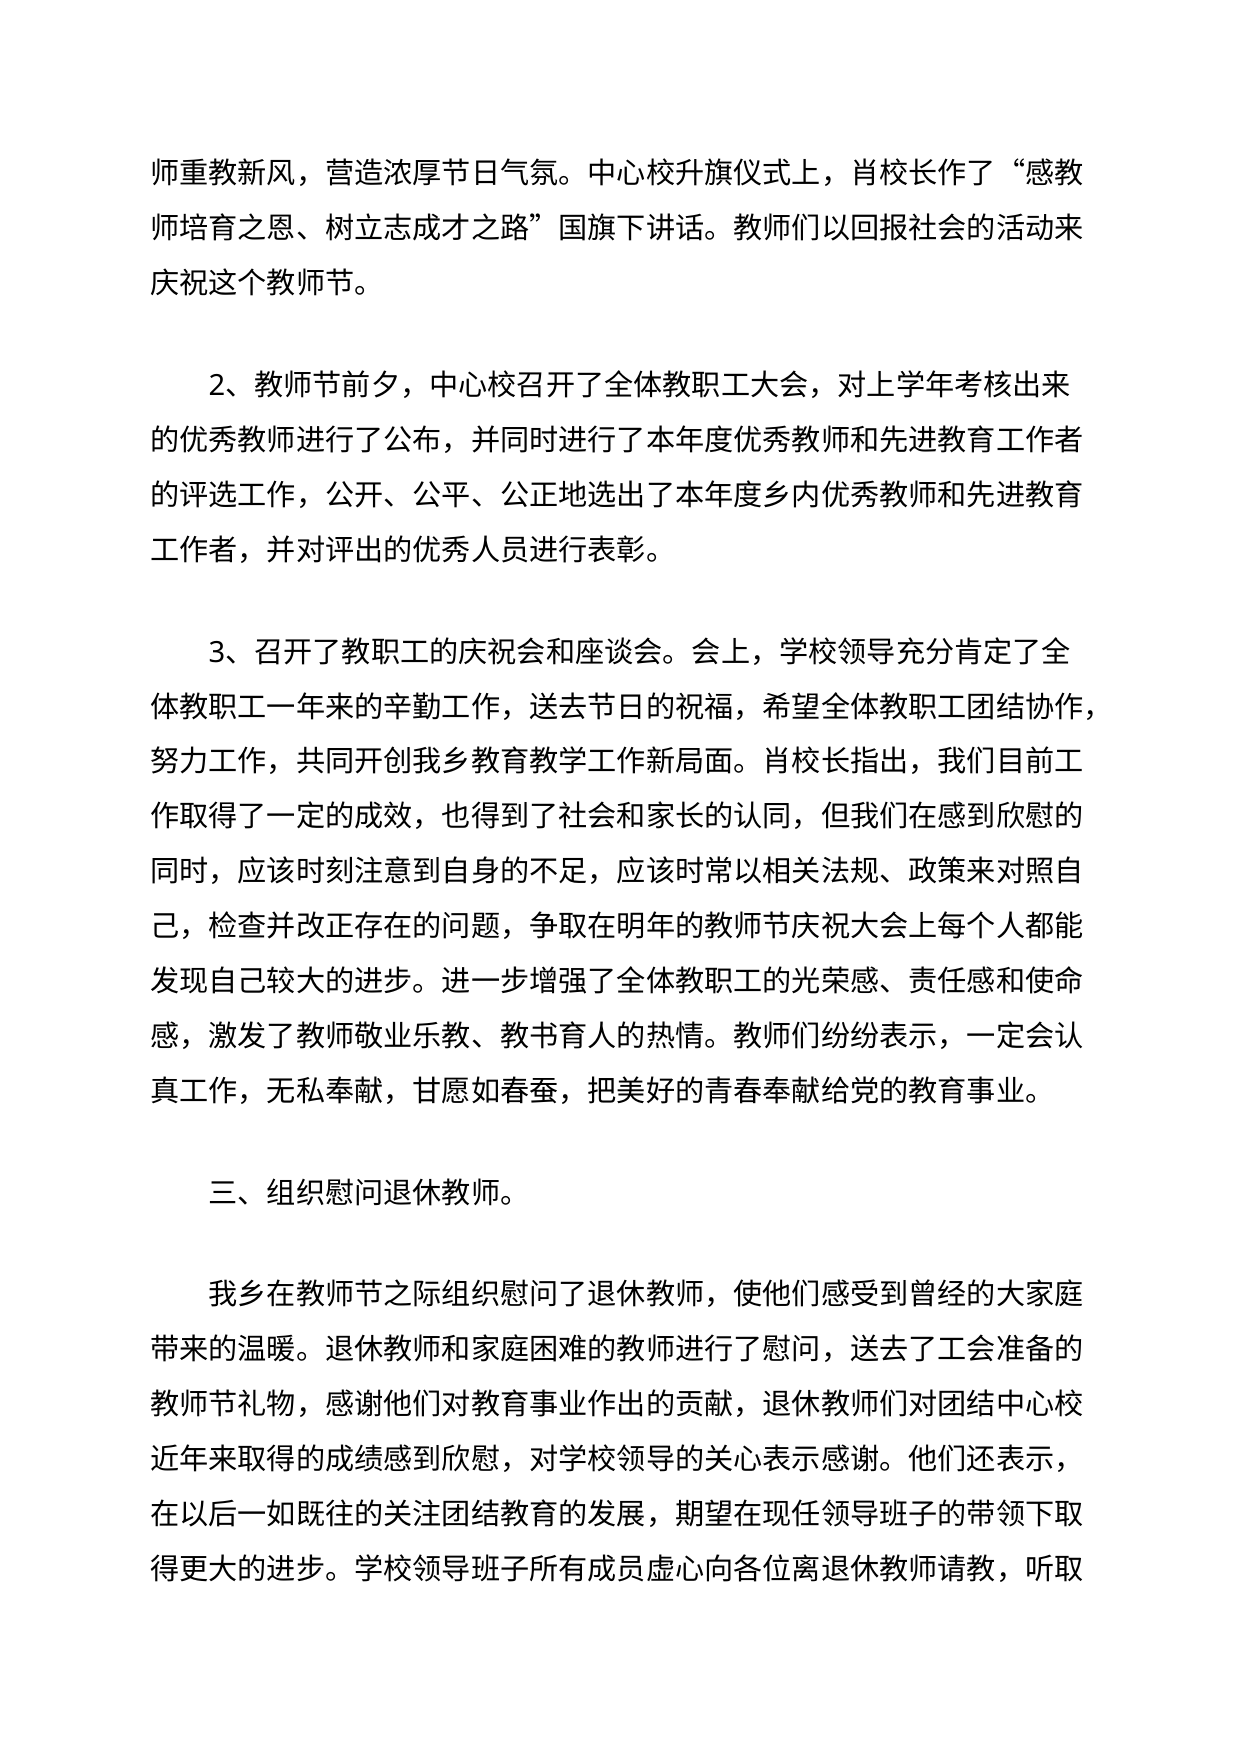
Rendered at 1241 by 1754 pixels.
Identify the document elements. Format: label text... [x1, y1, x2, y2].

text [150, 1271, 1090, 1588]
text 2、教师节前夕，中心校召开了全体教职工大会，对上学年考核出来的优秀教师进行了公布，并同时进行了本年度优秀教师和先进教育工作者的评选工作，公开、公平、公正地选出了本年度乡内优秀教师和先进教育工作者，并对评出的优秀人员进行表彰。 [150, 362, 1090, 569]
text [150, 150, 1090, 302]
text 3、召开了教职工的庆祝会和座谈会。会上，学校领导充分肯定了全体教职工一年来的辛勤工作，送去节日的祝福，希望全体教职工团结协作，努力工作，共同开创我乡教育教学工作新局面。肖校长指出，我们目前工作取得了一定的成效，也得到了社会和家长的认同，但我们在感到欣慰的同时，应该时刻注意到自身的不足，应该时常以相关法规、政策来对照自己，检查并改正存在的问题，争取在明年的教师节庆祝大会上每个人都能发现自己较大的进步。进一步增强了全体教职工的光荣感、责任感和使命感，激发了教师敬业乐教、教书育人的热情。教师们纷纷表示，一定会认真工作，无私奉献，甘愿如春蚕，把美好的青春奉献给党的教育事业。 [150, 628, 1090, 1110]
text 三、组织慰问退休教师。 [150, 1169, 1090, 1211]
